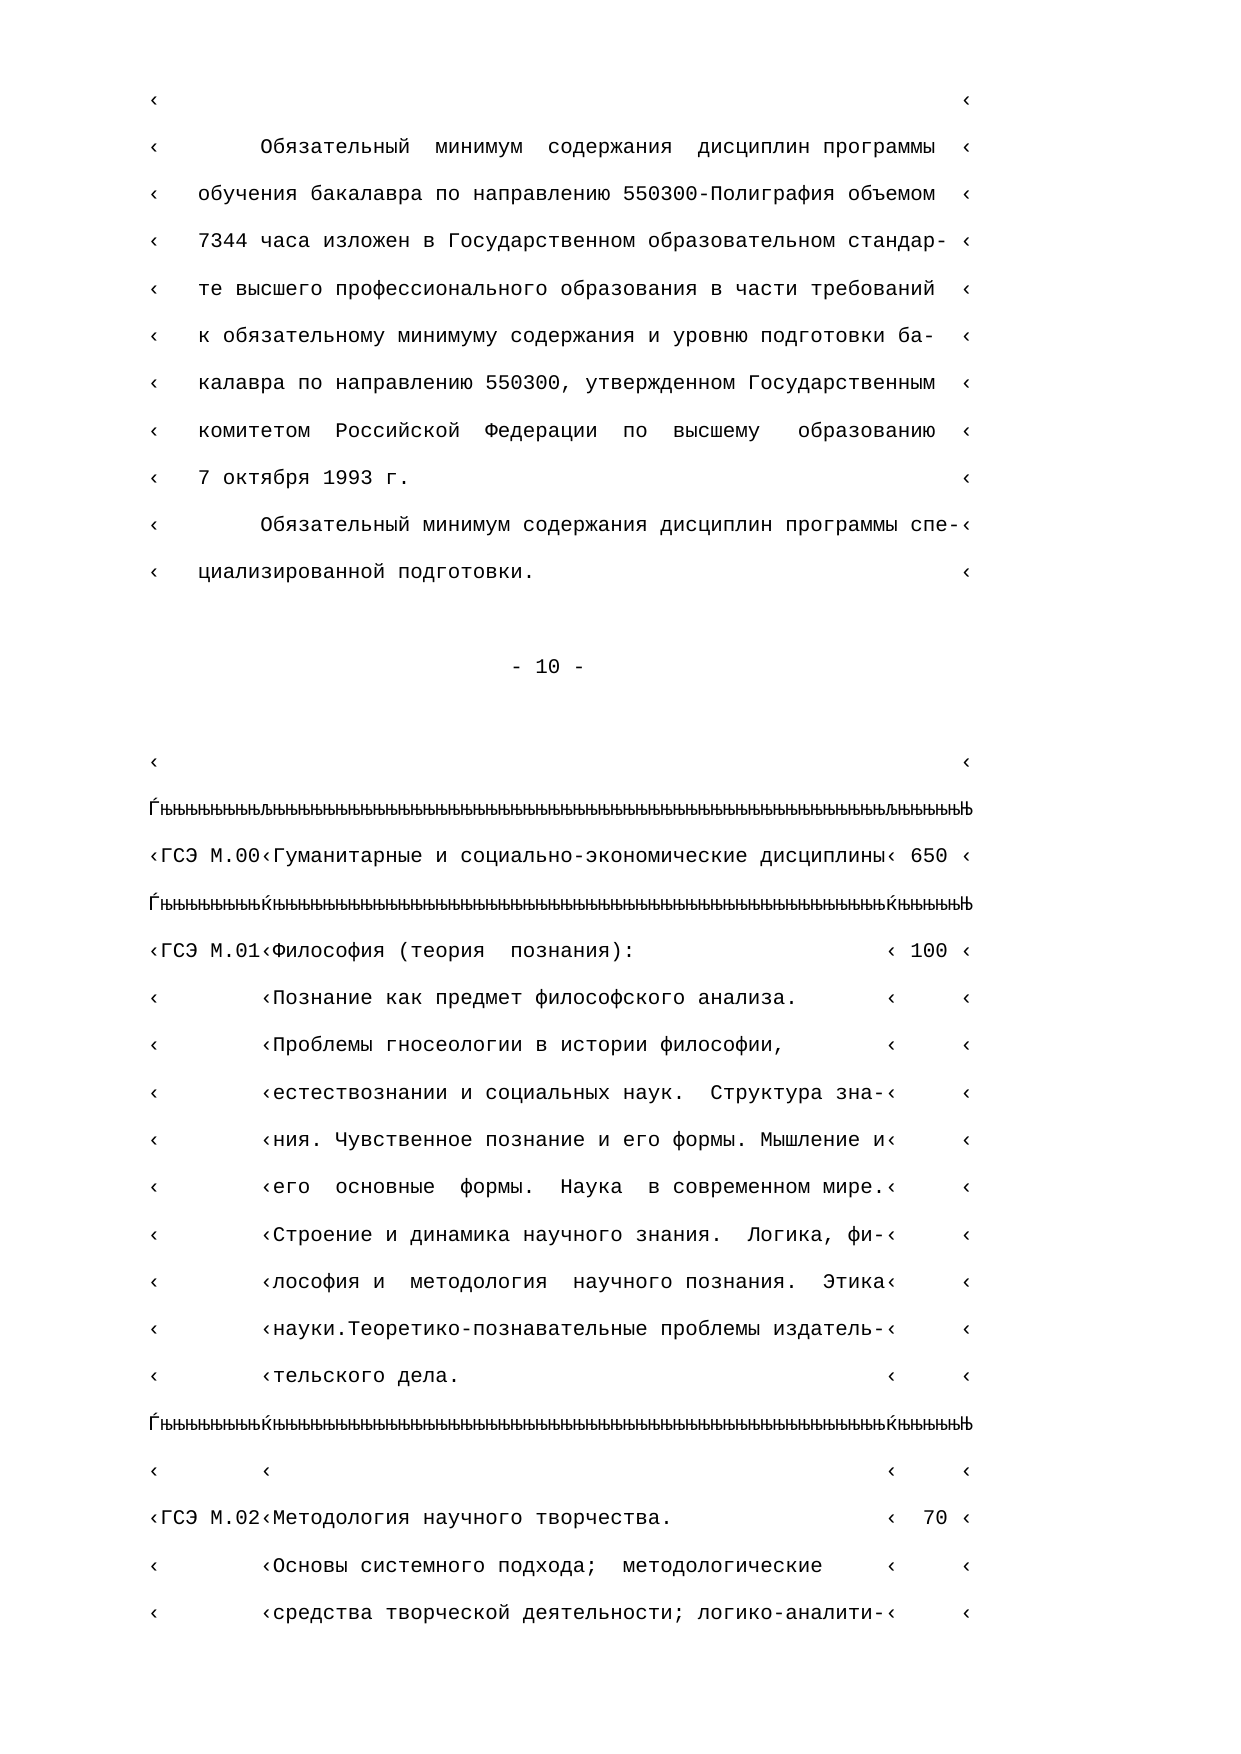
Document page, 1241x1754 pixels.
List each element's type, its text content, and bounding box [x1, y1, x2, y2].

text ‹ ‹ ‹ ‹ [148, 1460, 1152, 1484]
text ЃњњњњњњњњќњњњњњњњњњњњњњњњњњњњњњњњњњњњњњњњњњњњњњњњњњњњњњњњњњќњњњњњЊ [148, 1413, 1152, 1436]
text ‹ ‹ния. Чувственное познание и его формы. Мышление и‹ ‹ [148, 1129, 1152, 1153]
text ‹ 7 октября 1993 г. ‹ [148, 467, 1152, 491]
text ‹ ‹Познание как предмет философского анализа. ‹ ‹ [148, 987, 1152, 1011]
text ‹ ‹средства творческой деятельности; логико-аналити-‹ ‹ [148, 1602, 1152, 1626]
text ‹ Обязательный минимум содержания дисциплин программы спе-‹ [148, 514, 1152, 538]
text ‹ ‹тельского дела. ‹ ‹ [148, 1366, 1152, 1389]
text ‹ 7344 часа изложен в Государственном образовательном стандар- ‹ [148, 231, 1152, 254]
text ‹ГСЭ М.00‹Гуманитарные и социально-экономические дисциплины‹ 650 ‹ [148, 845, 1152, 869]
text ‹ ‹науки.Теоретико-познавательные проблемы издатель-‹ ‹ [148, 1318, 1152, 1342]
text ‹ ‹лософия и методология научного познания. Этика‹ ‹ [148, 1271, 1152, 1294]
text ‹ комитетом Российской Федерации по высшему образованию ‹ [148, 420, 1152, 443]
text ‹ ‹Проблемы гносеологии в истории философии, ‹ ‹ [148, 1034, 1152, 1058]
text ‹ те высшего профессионального образования в части требований ‹ [148, 278, 1152, 301]
text ‹ обучения бакалавра по направлению 550300-Полиграфия объемом ‹ [148, 183, 1152, 207]
text ‹ ‹ [148, 751, 1152, 774]
text ЃњњњњњњњњљњњњњњњњњњњњњњњњњњњњњњњњњњњњњњњњњњњњњњњњњњњњњњњњњњљњњњњњЊ [148, 798, 1152, 822]
text ‹ГСЭ М.02‹Методология научного творчества. ‹ 70 ‹ [148, 1507, 1152, 1531]
text - 10 - [148, 656, 1152, 680]
text ‹ Обязательный минимум содержания дисциплин программы ‹ [148, 136, 1152, 159]
text ‹ калавра по направлению 550300, утвержденном Государственным ‹ [148, 372, 1152, 396]
text ЃњњњњњњњњќњњњњњњњњњњњњњњњњњњњњњњњњњњњњњњњњњњњњњњњњњњњњњњњњњќњњњњњЊ [148, 893, 1152, 916]
text ‹ ‹ [148, 89, 1152, 112]
text ‹ ‹естествознании и социальных наук. Структура зна-‹ ‹ [148, 1082, 1152, 1105]
text ‹ ‹Основы системного подхода; методологические ‹ ‹ [148, 1555, 1152, 1578]
text ‹ГСЭ М.01‹Философия (теория познания): ‹ 100 ‹ [148, 940, 1152, 963]
text ‹ циализированной подготовки. ‹ [148, 562, 1152, 585]
text ‹ ‹Строение и динамика научного знания. Логика, фи-‹ ‹ [148, 1224, 1152, 1247]
text ‹ к обязательному минимуму содержания и уровню подготовки ба- ‹ [148, 325, 1152, 349]
text ‹ ‹его основные формы. Наука в современном мире.‹ ‹ [148, 1176, 1152, 1200]
